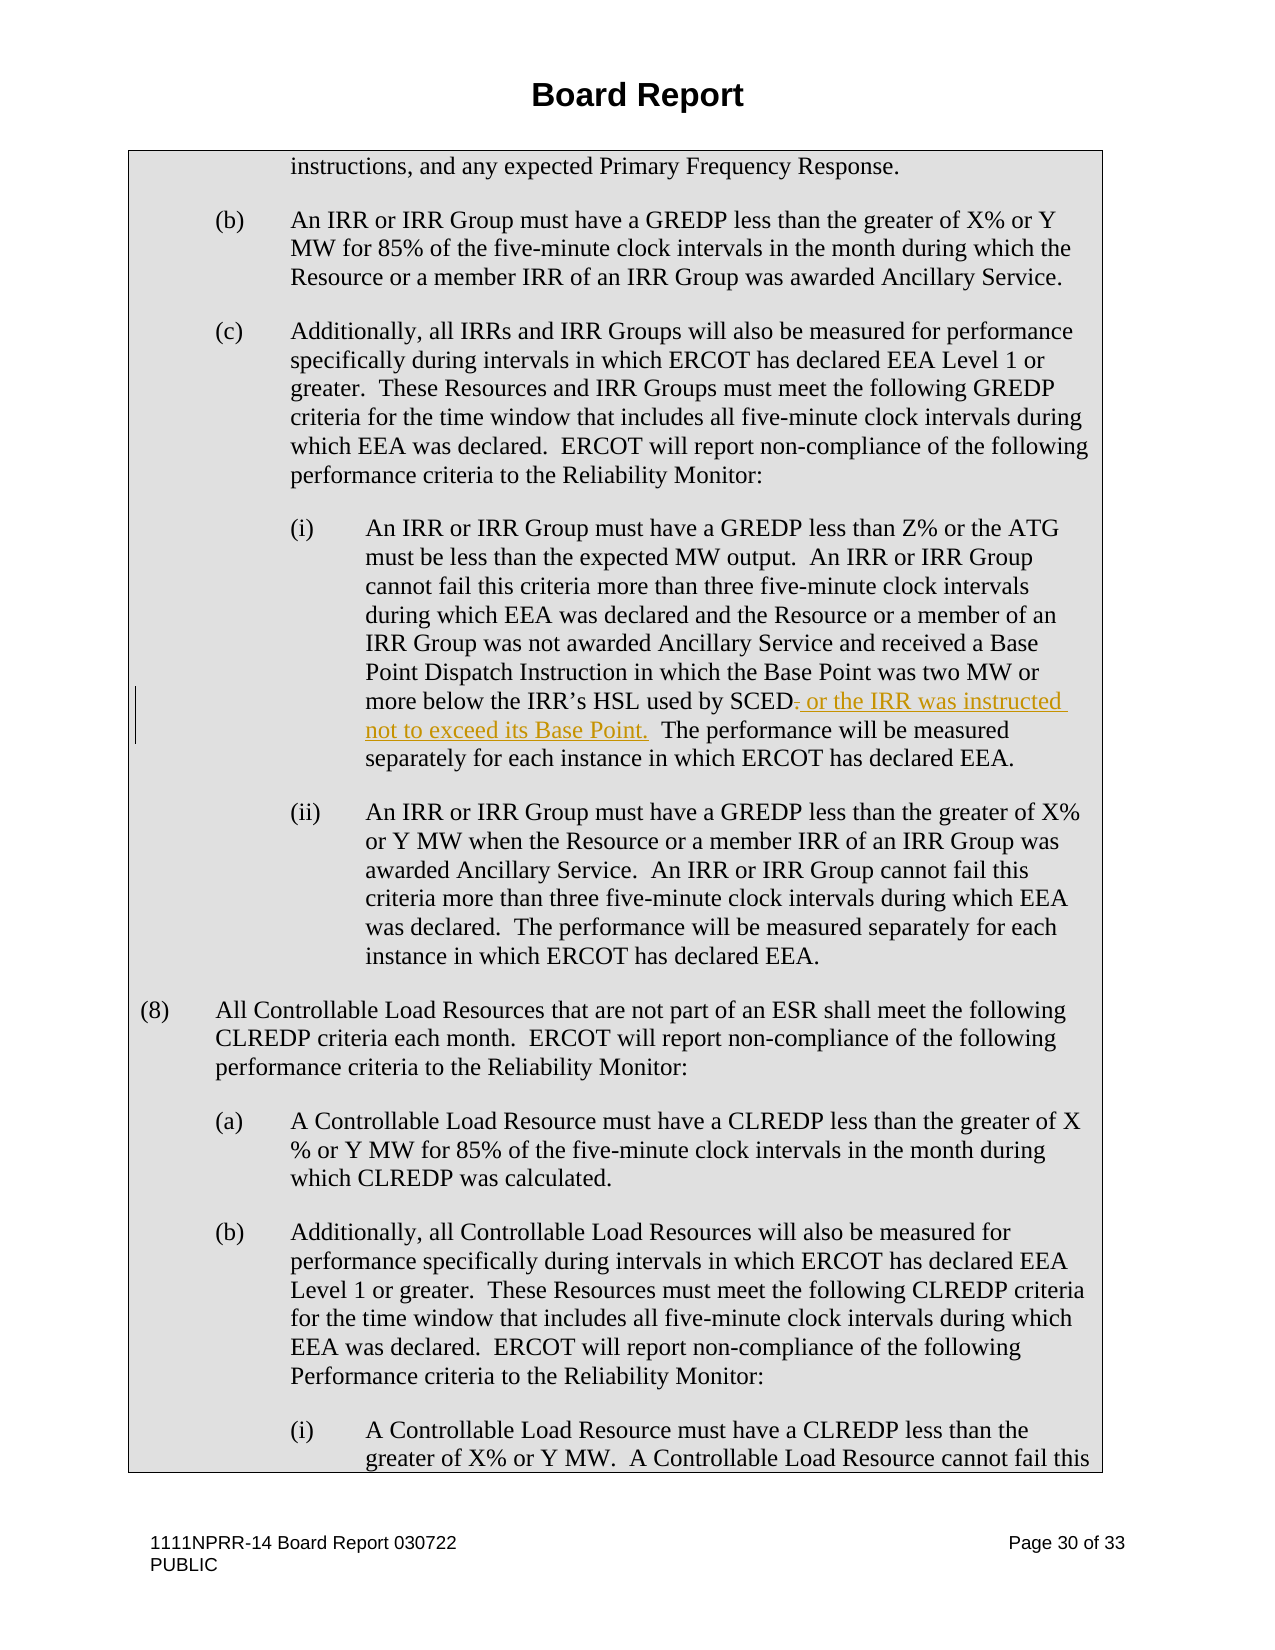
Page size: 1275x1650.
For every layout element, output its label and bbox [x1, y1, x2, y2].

table_header [129, 151, 1102, 1472]
